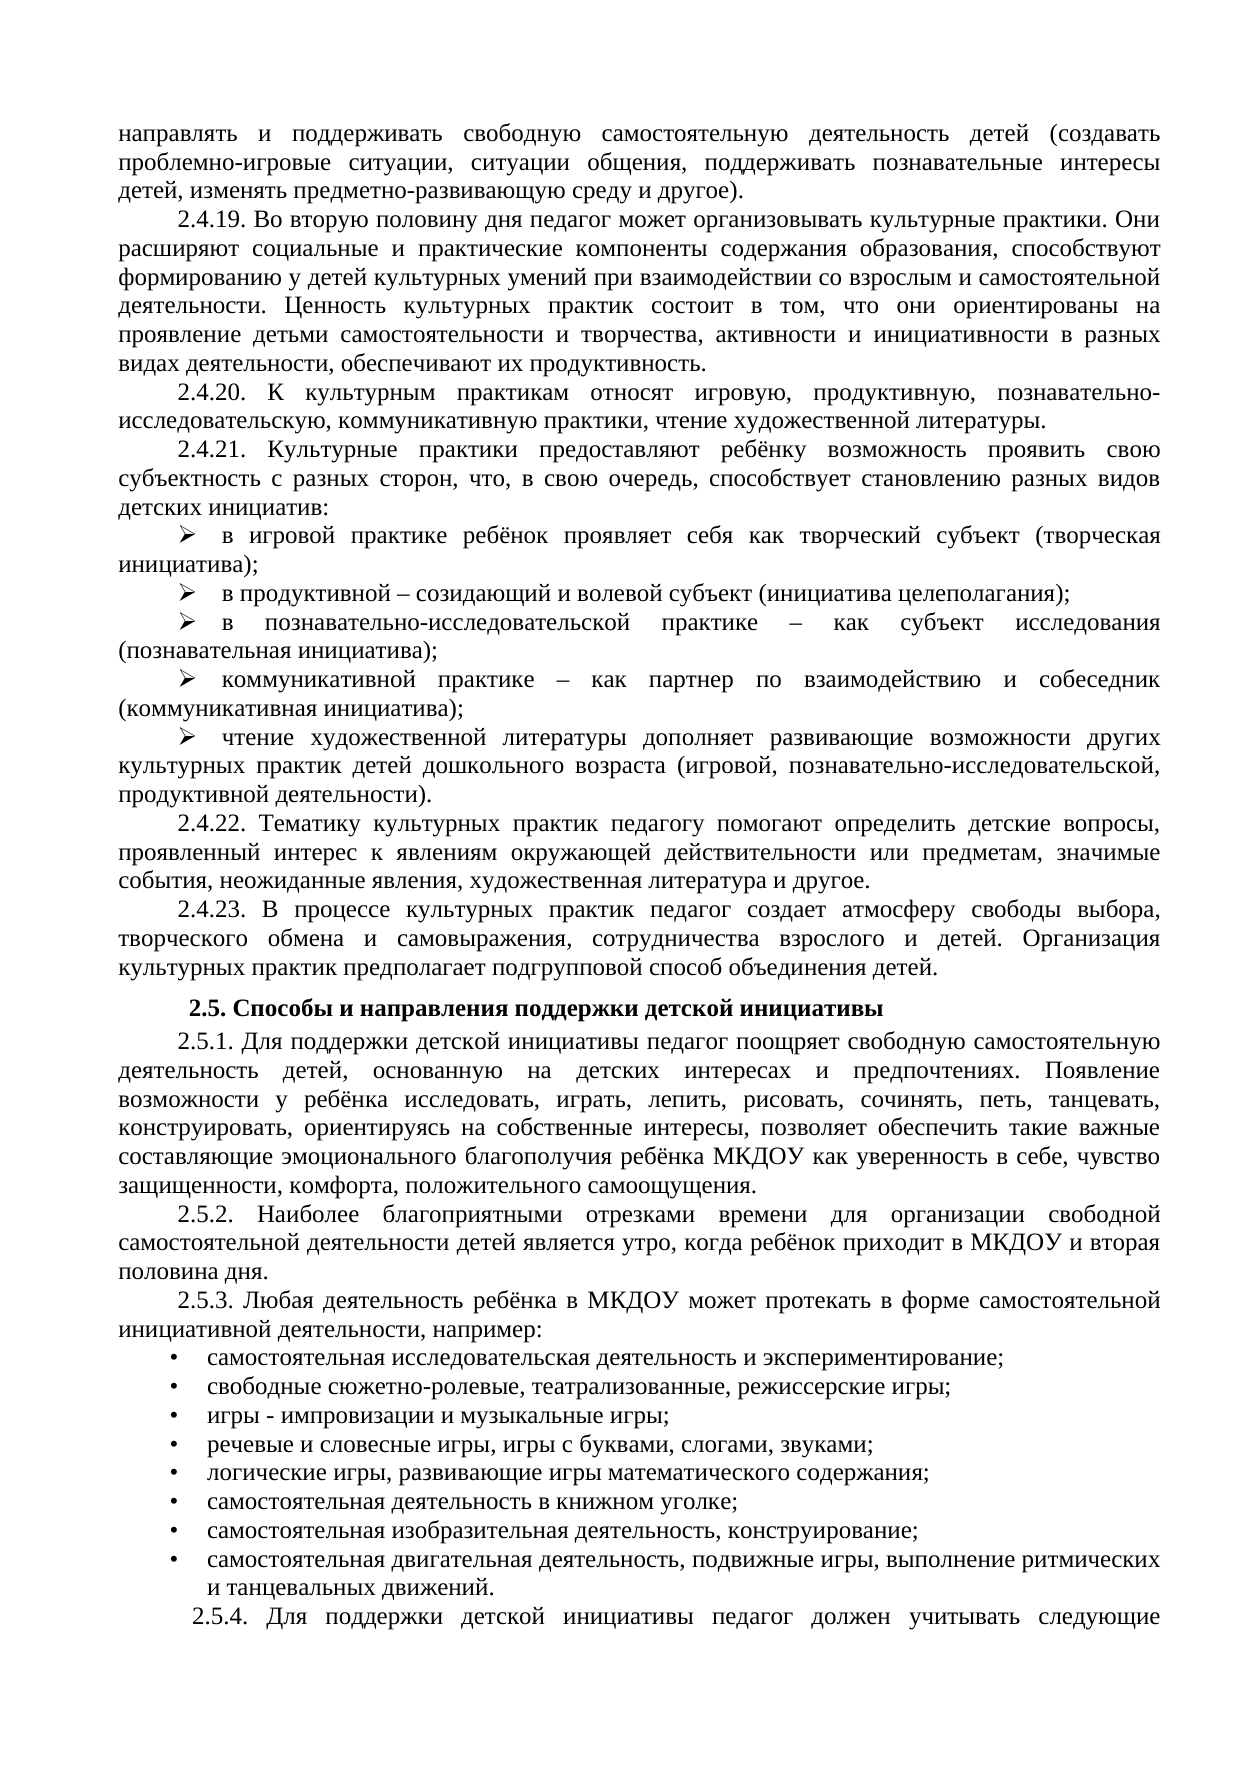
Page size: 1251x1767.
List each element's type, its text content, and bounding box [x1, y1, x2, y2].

list самостоятельная двигательная деятельность, подвижные игры, выполнение ритмических и танцевальных движений. [169, 1544, 1161, 1601]
list логические игры, развивающие игры математического содержания; [169, 1457, 1161, 1486]
text 2.5.3. Любая деятельность ребёнка в МКДОУ может протекать в форме самостоятельной инициативной деятельности, например: [118, 1285, 1161, 1342]
text 2.4.21. Культурные практики предоставляют ребёнку возможность проявить свою субъектность с разных сторон, что, в свою очередь, способствует становлению разных видов детских инициатив: [118, 434, 1161, 521]
list в игровой практике ребёнок проявляет себя как творческий субъект (творческая инициатива); [118, 521, 1161, 578]
list самостоятельная изобразительная деятельность, конструирование; [169, 1515, 1161, 1544]
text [118, 1601, 1161, 1630]
list коммуникативной практике – как партнер по взаимодействию и собеседник (коммуникативная инициатива); [118, 664, 1161, 722]
list игры - импровизации и музыкальные игры; [169, 1400, 1161, 1429]
text 2.5. Способы и направления поддержки детской инициативы [188, 993, 1161, 1022]
list свободные сюжетно-ролевые, театрализованные, режиссерские игры; [169, 1371, 1161, 1400]
text 2.5.1. Для поддержки детской инициативы педагог поощряет свободную самостоятельную деятельность детей, основанную на детских интересах и предпочтениях. Появление возможности у ребёнка исследовать, играть, лепить, рисовать, сочинять, петь, танцевать, конструировать, ориентируясь на собственные интересы, позволяет обеспечить такие важные составляющие эмоционального благополучия ребёнка МКДОУ как уверенность в себе, чувство защищенности, комфорта, положительного самоощущения. [118, 1026, 1161, 1199]
list чтение художественной литературы дополняет развивающие возможности других культурных практик детей дошкольного возраста (игровой, познавательно-исследовательской, продуктивной деятельности). [118, 722, 1161, 808]
text 2.4.22. Тематику культурных практик педагогу помогают определить детские вопросы, проявленный интерес к явлениям окружающей действительности или предметам, значимые события, неожиданные явления, художественная литература и другое. [118, 808, 1161, 894]
text 2.4.19. Во вторую половину дня педагог может организовывать культурные практики. Они расширяют социальные и практические компоненты содержания образования, способствуют формированию у детей культурных умений при взаимодействии со взрослым и самостоятельной деятельности. Ценность культурных практик состоит в том, что они ориентированы на проявление детьми самостоятельности и творчества, активности и инициативности в разных видах деятельности, обеспечивают их продуктивность. [118, 204, 1161, 377]
list самостоятельная деятельность в книжном уголке; [169, 1486, 1161, 1515]
text 2.4.23. В процессе культурных практик педагог создает атмосферу свободы выбора, творческого обмена и самовыражения, сотрудничества взрослого и детей. Организация культурных практик предполагает подгрупповой способ объединения детей. [118, 894, 1161, 981]
list речевые и словесные игры, игры с буквами, слогами, звуками; [169, 1429, 1161, 1457]
text 2.5.2. Наиболее благоприятными отрезками времени для организации свободной самостоятельной деятельности детей является утро, когда ребёнок приходит в МКДОУ и вторая половина дня. [118, 1199, 1161, 1285]
list самостоятельная исследовательская деятельность и экспериментирование; [169, 1342, 1161, 1371]
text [118, 118, 1161, 204]
list в продуктивной – созидающий и волевой субъект (инициатива целеполагания); [118, 578, 1161, 607]
list в познавательно-исследовательской практике – как субъект исследования (познавательная инициатива); [118, 607, 1161, 664]
text 2.4.20. К культурным практикам относят игровую, продуктивную, познавательно-исследовательскую, коммуникативную практики, чтение художественной литературы. [118, 377, 1161, 434]
